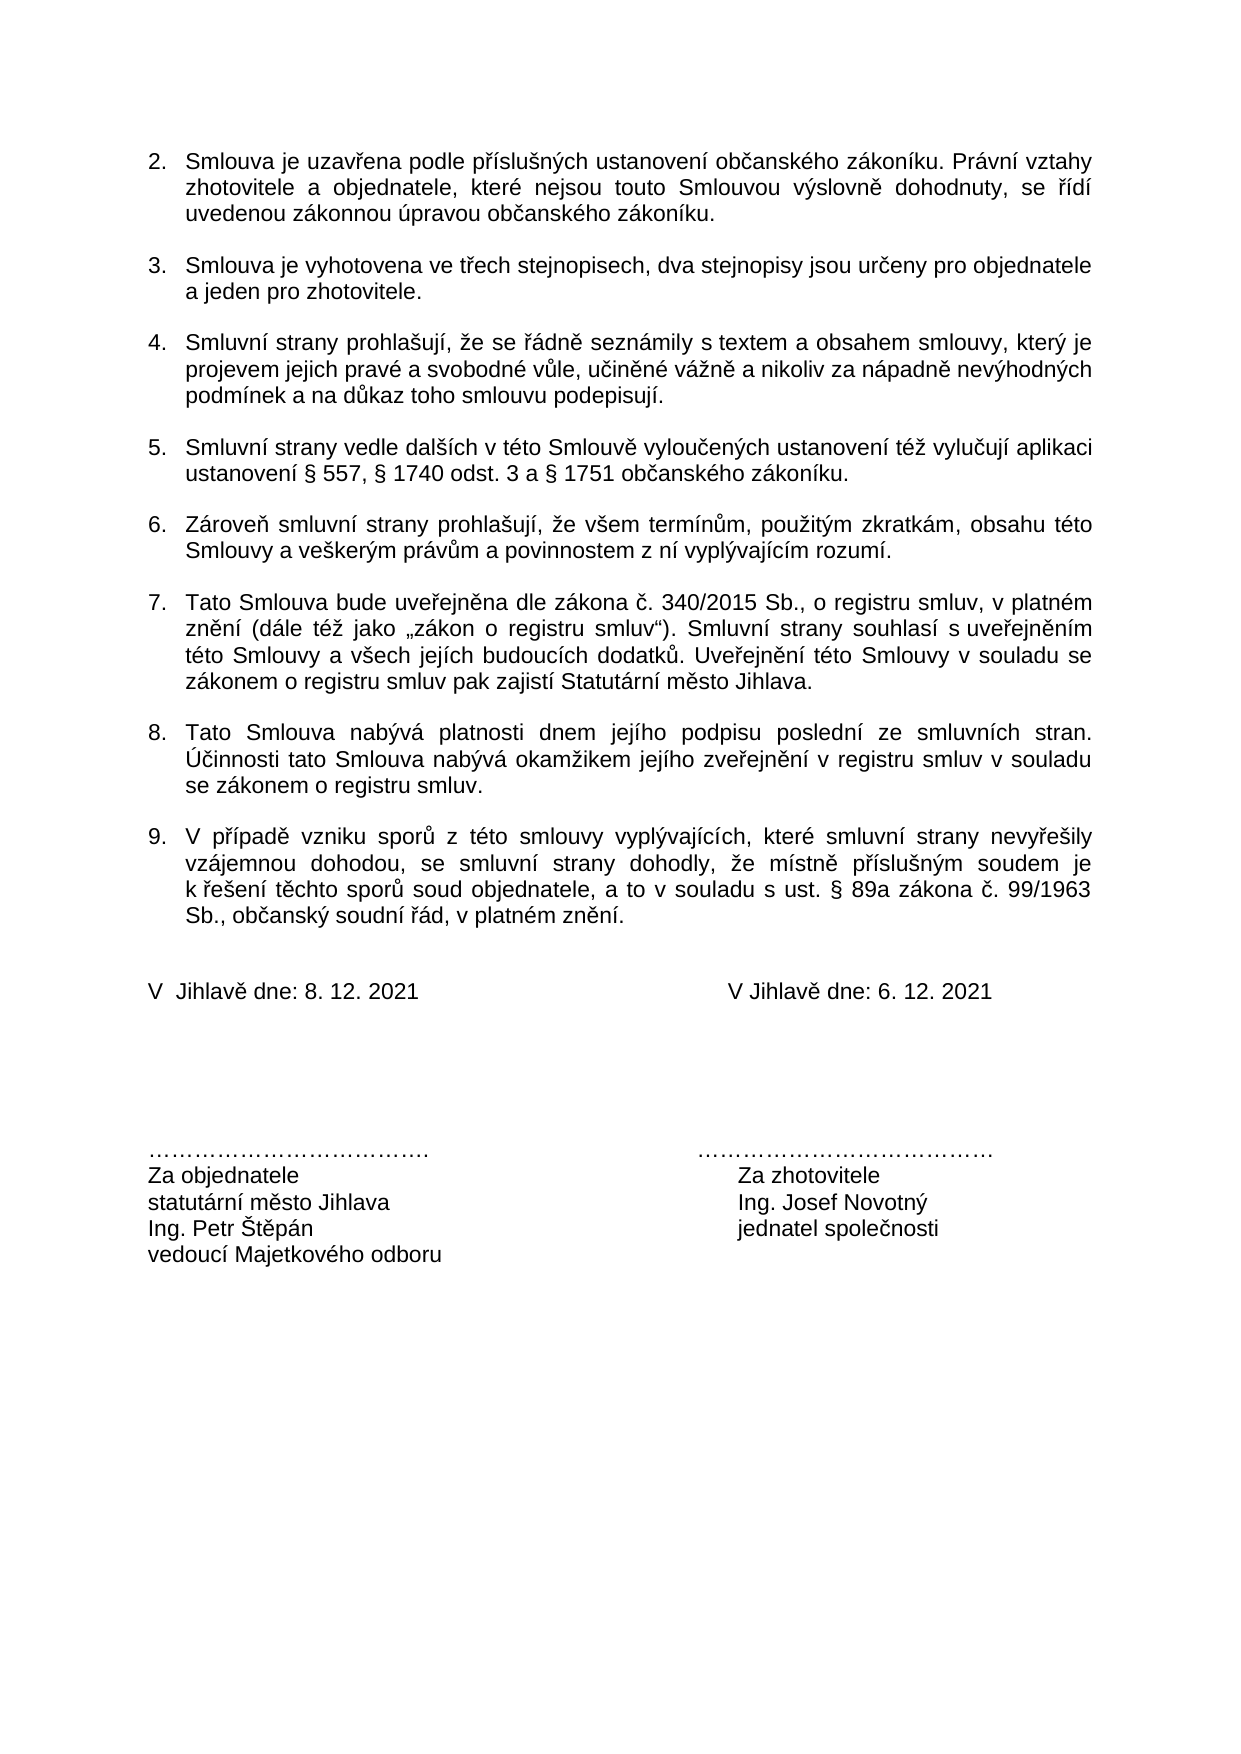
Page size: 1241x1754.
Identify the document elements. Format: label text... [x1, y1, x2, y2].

text statutární město Jihlava Ing. Josef Novotný [148, 1189, 1093, 1215]
text Ing. Petr Štěpán jednatel společnosti [148, 1215, 1093, 1241]
list Tato Smlouva bude uveřejněna dle zákona č. 340/2015 Sb., o registru smluv, v platném znění (dále též jako „zákon o registru smluv“). Smluvní strany souhlasí s uveřejněním této Smlouvy a všech jejích budoucích dodatků. Uveřejnění této Smlouvy v souladu se zákonem o registru smluv pak zajistí Statutární město Jihlava. [148, 589, 1093, 694]
list Smluvní strany vedle dalších v této Smlouvě vyloučených ustanovení též vylučují aplikaci ustanovení § 557, § 1740 odst. 3 a § 1751 občanského zákoníku. [148, 433, 1093, 486]
list V případě vzniku sporů z této smlouvy vyplývajících, které smluvní strany nevyřešily vzájemnou dohodou, se smluvní strany dohodly, že místně příslušným soudem je k řešení těchto sporů soud objednatele, a to v souladu s ust. § 89a zákona č. 99/1963 Sb., občanský soudní řád, v platném znění. [148, 823, 1093, 929]
list Smlouva je uzavřena podle příslušných ustanovení občanského zákoníku. Právní vztahy zhotovitele a objednatele, které nejsou touto Smlouvou výslovně dohodnuty, se řídí uvedenou zákonnou úpravou občanského zákoníku. [148, 148, 1093, 227]
list Smlouva je vyhotovena ve třech stejnopisech, dva stejnopisy jsou určeny pro objednatele a jeden pro zhotovitele. [148, 252, 1093, 304]
text V Jihlavě dne: 8. 12. 2021 V Jihlavě dne: 6. 12. 2021 [148, 978, 1093, 1004]
text Za objednatele Za zhotovitele [148, 1162, 1093, 1189]
list Smluvní strany prohlašují, že se řádně seznámily s textem a obsahem smlouvy, který je projevem jejich pravé a svobodné vůle, učiněné vážně a nikoliv za nápadně nevýhodných podmínek a na důkaz toho smlouvu podepisují. [148, 329, 1093, 408]
text ………………………………. ………………………………… [148, 1136, 1093, 1162]
list Tato Smlouva nabývá platnosti dnem jejího podpisu poslední ze smluvních stran. Účinnosti tato Smlouva nabývá okamžikem jejího zveřejnění v registru smluv v souladu se zákonem o registru smluv. [148, 719, 1093, 798]
text vedoucí Majetkového odboru [148, 1241, 1093, 1268]
list Zároveň smluvní strany prohlašují, že všem termínům, použitým zkratkám, obsahu této Smlouvy a veškerým právům a povinnostem z ní vyplývajícím rozumí. [148, 511, 1093, 564]
